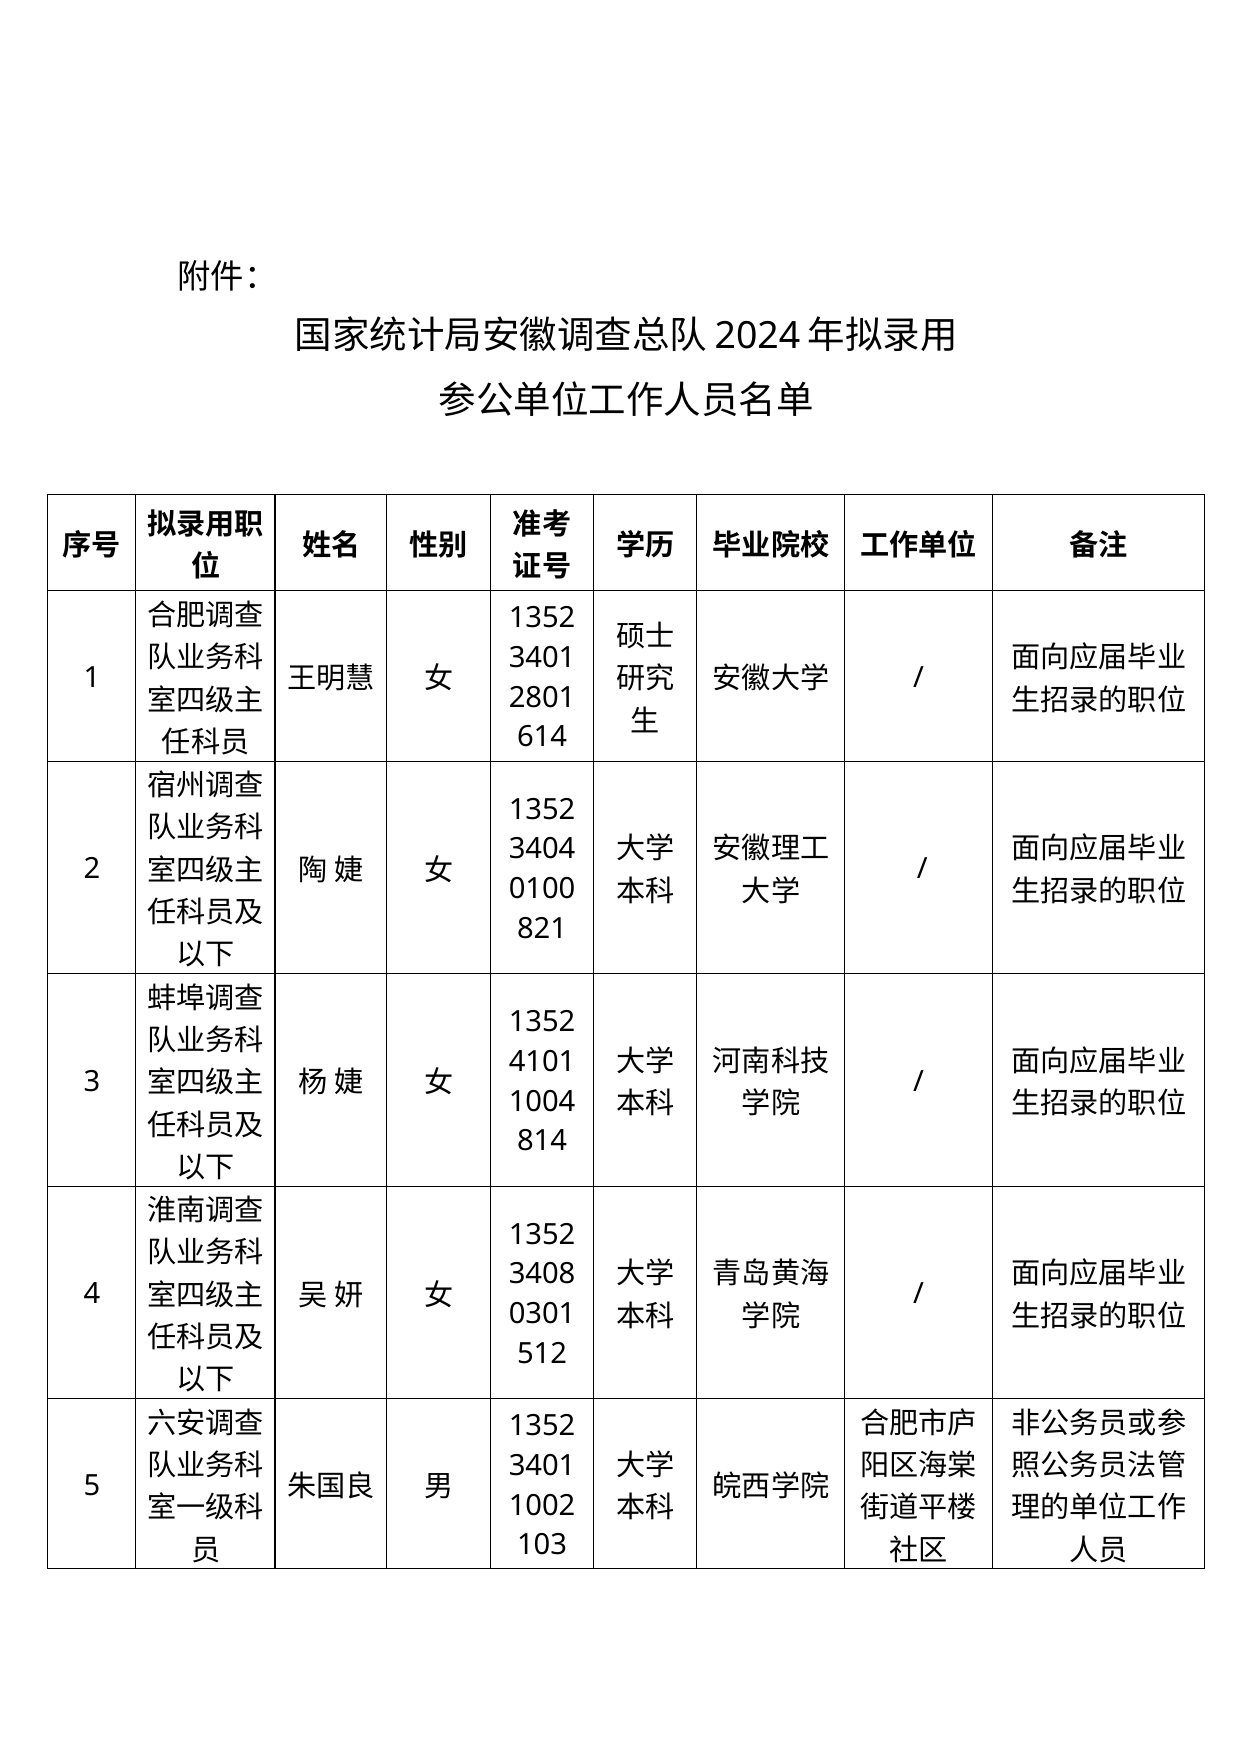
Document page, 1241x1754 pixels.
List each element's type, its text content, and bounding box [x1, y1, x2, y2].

text 参公单位工作人员名单 [177, 364, 1075, 429]
table_cell 吴 妍 [276, 1187, 386, 1398]
table_cell 2 [48, 762, 135, 973]
table_cell 陶 婕 [276, 762, 386, 973]
table_cell 大学本科 [594, 1187, 696, 1398]
table_cell / [845, 1187, 992, 1398]
table_cell 安徽大学 [697, 591, 844, 761]
table_cell 135234012801614 [491, 591, 593, 761]
text 附件： [177, 245, 1075, 299]
table_header 姓名 [276, 495, 386, 590]
table_cell 女 [387, 1187, 490, 1398]
table_cell 135234040100821 [491, 762, 593, 973]
table_cell 淮南调查队业务科室四级主任科员及以下 [136, 1187, 274, 1398]
table_cell 女 [387, 591, 490, 761]
table_cell 杨 婕 [276, 974, 386, 1186]
table_cell 4 [48, 1187, 135, 1398]
table_cell 大学本科 [594, 974, 696, 1186]
table_cell / [845, 974, 992, 1186]
table_cell 王明慧 [276, 591, 386, 761]
table_cell 5 [48, 1399, 135, 1568]
table_header 拟录用职位 [136, 495, 274, 590]
table_header 工作单位 [845, 495, 992, 590]
table_cell 135234011002103 [491, 1399, 593, 1568]
table_cell 1 [48, 591, 135, 761]
table_cell 宿州调查队业务科室四级主任科员及以下 [136, 762, 274, 973]
table_cell 男 [387, 1399, 490, 1568]
table_cell 六安调查队业务科室一级科员 [136, 1399, 274, 1568]
table_header 备注 [993, 495, 1204, 590]
table_cell 3 [48, 974, 135, 1186]
table_cell 合肥市庐阳区海棠街道平楼社区 [845, 1399, 992, 1568]
table_cell 女 [387, 974, 490, 1186]
table_cell 面向应届毕业生招录的职位 [993, 974, 1204, 1186]
table_cell 皖西学院 [697, 1399, 844, 1568]
table_cell 安徽理工大学 [697, 762, 844, 973]
table_cell / [845, 762, 992, 973]
table_cell 合肥调查队业务科室四级主任科员 [136, 591, 274, 761]
table_header 准考证号 [491, 495, 593, 590]
text 国家统计局安徽调查总队2024年拟录用 [177, 299, 1075, 364]
table_cell 大学本科 [594, 1399, 696, 1568]
table_cell 青岛黄海学院 [697, 1187, 844, 1398]
table_cell 135241011004814 [491, 974, 593, 1186]
table_cell 硕士研究生 [594, 591, 696, 761]
table_cell 135234080301512 [491, 1187, 593, 1398]
table_header 序号 [48, 495, 135, 590]
table_cell 朱国良 [276, 1399, 386, 1568]
table_cell 面向应届毕业生招录的职位 [993, 762, 1204, 973]
table_cell 河南科技学院 [697, 974, 844, 1186]
table_header 毕业院校 [697, 495, 844, 590]
table_cell 面向应届毕业生招录的职位 [993, 1187, 1204, 1398]
table_header 学历 [594, 495, 696, 590]
table_header 性别 [387, 495, 490, 590]
table_cell / [845, 591, 992, 761]
table_cell 非公务员或参照公务员法管理的单位工作人员 [993, 1399, 1204, 1568]
table_cell 面向应届毕业生招录的职位 [993, 591, 1204, 761]
table_cell 蚌埠调查队业务科室四级主任科员及以下 [136, 974, 274, 1186]
table_cell 女 [387, 762, 490, 973]
table_cell 大学本科 [594, 762, 696, 973]
